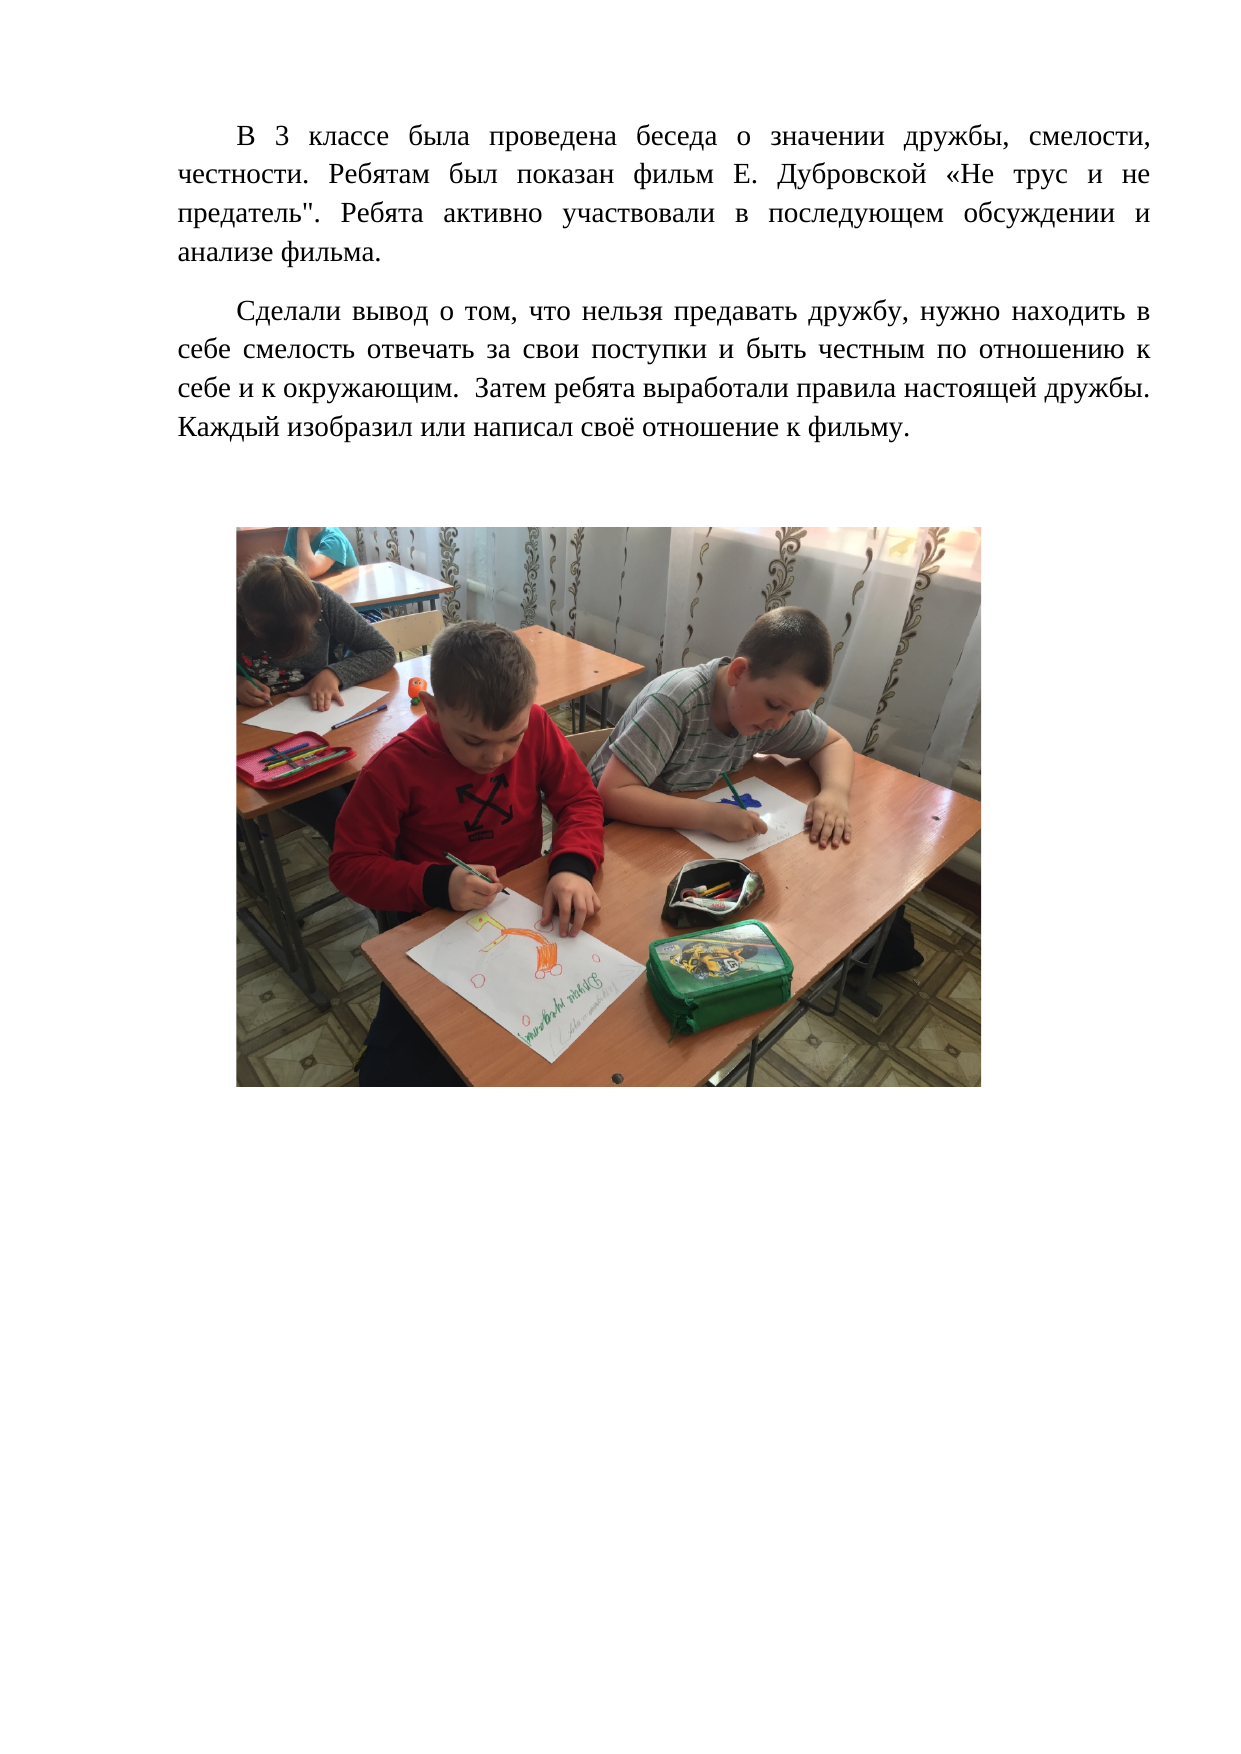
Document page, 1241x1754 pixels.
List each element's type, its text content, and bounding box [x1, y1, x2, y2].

text В 3 классе была проведена беседа о значении дружбы, смелости, честности. Ребятам был показан фильм Е. Дубровской «Не трус и не предатель". Ребята активно участвовали в последующем обсуждении и анализе фильма. [177, 118, 1152, 267]
text Сделали вывод о том, что нельзя предавать дружбу, нужно находить в себе смелость отвечать за свои поступки и быть честным по отношению к себе и к окружающим. Затем ребята выработали правила настоящей дружбы. Каждый изобразил или написал своё отношение к фильму. [177, 293, 1152, 442]
picture [236, 527, 982, 1087]
